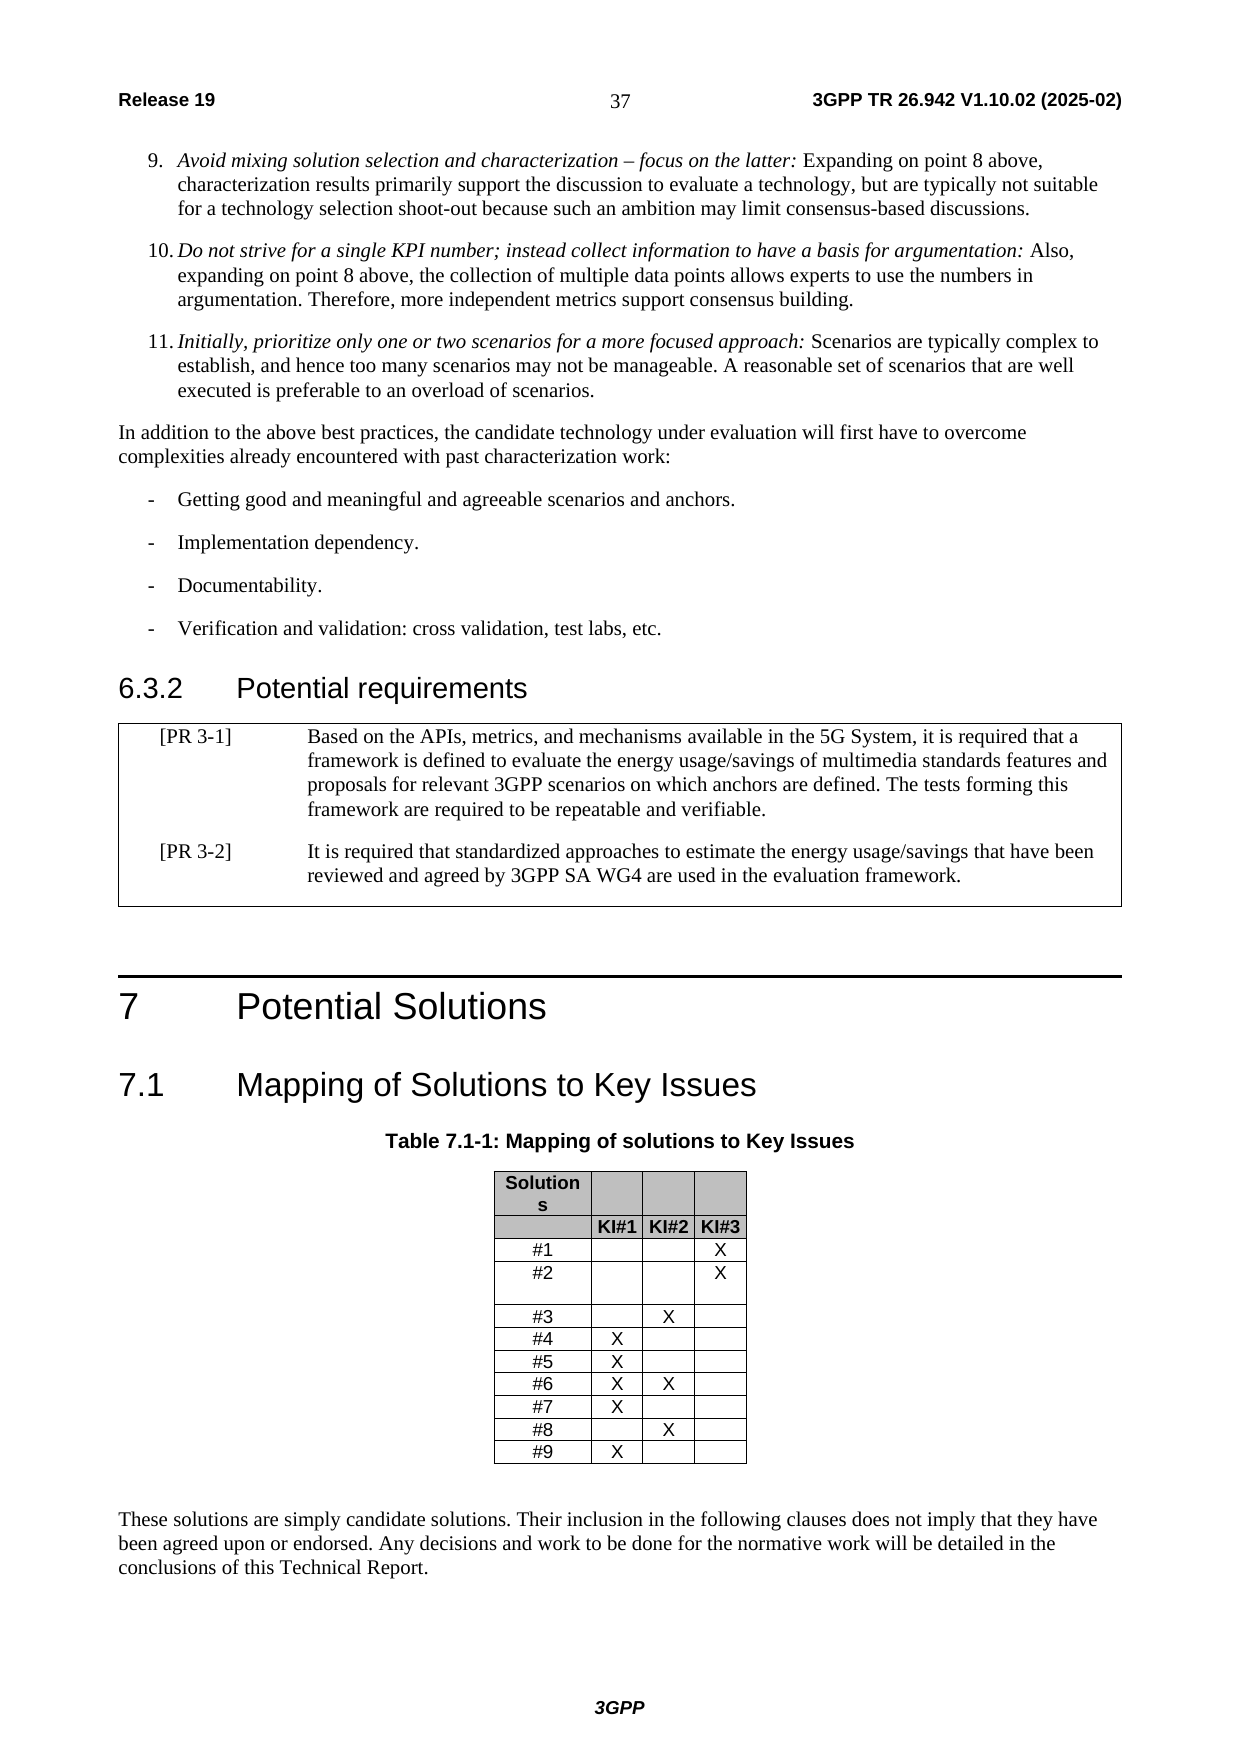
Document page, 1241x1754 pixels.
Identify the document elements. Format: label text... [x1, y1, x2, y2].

table_cell [695, 1419, 746, 1440]
table_cell X [695, 1262, 746, 1304]
text In addition to the above best practices, the candidate technology under evaluation will first have to overcome complexities already encountered with past characterization work: [118, 420, 1122, 468]
table_cell [643, 1441, 694, 1463]
table_header [695, 1172, 746, 1215]
table_cell [643, 1419, 694, 1440]
table_cell #3 [495, 1305, 591, 1327]
table_cell [695, 1305, 746, 1327]
text - Implementation dependency. [148, 530, 1122, 554]
table_cell [592, 1396, 642, 1417]
table_cell [592, 1305, 642, 1327]
table_cell [592, 1239, 642, 1261]
table_cell #2 [495, 1262, 591, 1304]
table_cell [643, 1239, 694, 1261]
text - Getting good and meaningful and agreeable scenarios and anchors. [148, 487, 1122, 511]
text 11. Initially, prioritize only one or two scenarios for a more focused approach: Scenarios are typically complex to establish, and hence too many scenarios may not be manageable. A reasonable set of scenarios that are well executed is preferable to an overload of scenarios. [148, 329, 1122, 402]
table_cell #6 [495, 1373, 591, 1395]
table_cell [695, 1373, 746, 1395]
table_cell [592, 1373, 642, 1395]
table_cell [643, 1262, 694, 1304]
text 10. Do not strive for a single KPI number; instead collect information to have a basis for argumentation: Also, expanding on point 8 above, the collection of multiple data points allows experts to use the numbers in argumentation. Therefore, more independent metrics support consensus building. [148, 238, 1122, 311]
table_cell X [695, 1239, 746, 1261]
text - Verification and validation: cross validation, test labs, etc. [148, 616, 1122, 640]
table_header [PR 3-1] Based on the APIs, metrics, and mechanisms available in the 5G System, it is required that a framework is defined to evaluate the energy usage/savings of multimedia standards features and proposals for relevant 3GPP scenarios on which anchors are defined. The tests forming this framework are required to be repeatable and verifiable. [PR 3-2] It is required that standardized approaches to estimate the energy usage/savings that have been reviewed and agreed by 3GPP SA WG4 are used in the evaluation framework. [119, 724, 1121, 906]
table_cell KI#2 [643, 1216, 694, 1238]
table_cell [495, 1216, 591, 1238]
table_cell #7 [495, 1396, 591, 1417]
table_cell #8 [495, 1419, 591, 1440]
table_cell KI#3 [695, 1216, 746, 1238]
table_cell #1 [495, 1239, 591, 1261]
table_cell [643, 1396, 694, 1417]
table_cell KI#1 [592, 1216, 642, 1238]
text 9. Avoid mixing solution selection and characterization – focus on the latter: Expanding on point 8 above, characterization results primarily support the discussion to evaluate a technology, but are typically not suitable for a technology selection shoot-out because such an ambition may limit consensus-based discussions. [148, 147, 1122, 220]
table_cell #4 [495, 1328, 591, 1349]
table_cell X [643, 1305, 694, 1327]
subtitle 7 Potential Solutions [118, 978, 1122, 1027]
table_cell [592, 1262, 642, 1304]
table_header [592, 1172, 642, 1215]
text These solutions are simply candidate solutions. Their inclusion in the following clauses does not imply that they have been agreed upon or endorsed. Any decisions and work to be done for the normative work will be detailed in the conclusions of this Technical Report. [118, 1506, 1122, 1579]
table_cell #9 [495, 1441, 591, 1463]
text Table 7.1-1: Mapping of solutions to Key Issues [118, 1128, 1122, 1152]
table_cell [592, 1419, 642, 1440]
text - Documentability. [148, 573, 1122, 597]
table_cell [592, 1441, 642, 1463]
table_cell [695, 1441, 746, 1463]
table_cell X [643, 1373, 694, 1395]
table_cell X [592, 1351, 642, 1372]
table_cell [643, 1328, 694, 1349]
table_header [643, 1172, 694, 1215]
table_cell [695, 1328, 746, 1349]
table_cell X [592, 1328, 642, 1349]
subtitle 6.3.2 Potential requirements [118, 671, 1122, 704]
table_cell [695, 1396, 746, 1417]
table_cell [643, 1351, 694, 1372]
subtitle 7.1 Mapping of Solutions to Key Issues [118, 1065, 1122, 1103]
table_header Solutions [495, 1172, 591, 1215]
table_cell [695, 1351, 746, 1372]
table_cell #5 [495, 1351, 591, 1372]
